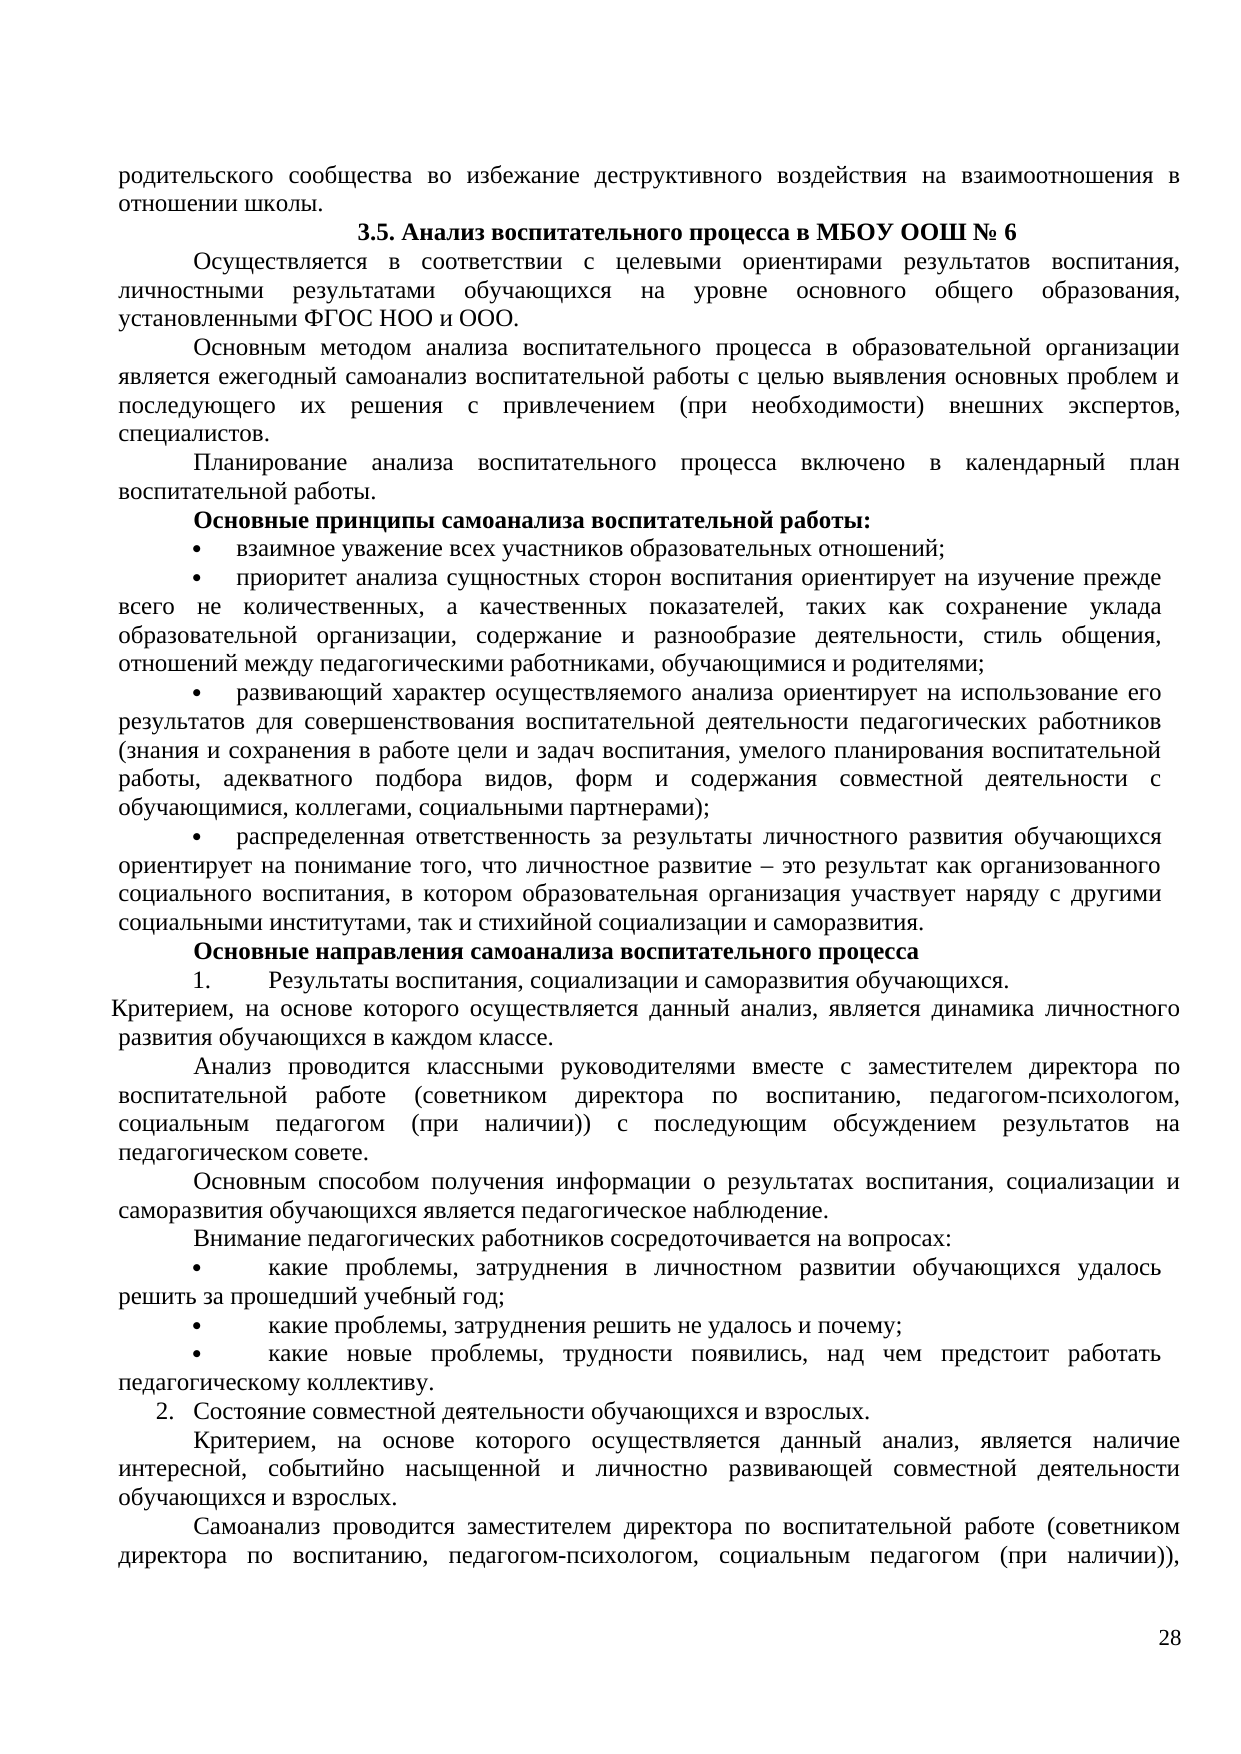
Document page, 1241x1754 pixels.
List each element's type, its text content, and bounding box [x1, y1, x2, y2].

text Критерием, на основе которого осуществляется данный анализ, является динамика личностного развития обучающихся в каждом классе. [111, 993, 1181, 1051]
list взаимное уважение всех участников образовательных отношений; [118, 533, 1162, 562]
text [118, 160, 1181, 217]
text Анализ проводится классными руководителями вместе с заместителем директора по воспитательной работе (советником директора по воспитанию, педагогом-психологом, социальным педагогом (при наличии)) с последующим обсуждением результатов на педагогическом совете. [118, 1051, 1181, 1166]
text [118, 1511, 1181, 1568]
text Основным методом анализа воспитательного процесса в образовательной организации является ежегодный самоанализ воспитательной работы с целью выявления основных проблем и последующего их решения с привлечением (при необходимости) внешних экспертов, специалистов. [118, 332, 1181, 447]
list приоритет анализа сущностных сторон воспитания ориентирует на изучение прежде всего не количественных, а качественных показателей, таких как сохранение уклада образовательной организации, содержание и разнообразие деятельности, стиль общения, отношений между педагогическими работниками, обучающимися и родителями; [118, 562, 1162, 677]
list какие проблемы, затруднения решить не удалось и почему; [118, 1310, 1162, 1338]
text Основные принципы самоанализа воспитательной работы: [118, 505, 1181, 533]
text Основным способом получения информации о результатах воспитания, социализации и саморазвития обучающихся является педагогическое наблюдение. [118, 1166, 1181, 1223]
list развивающий характер осуществляемого анализа ориентирует на использование его результатов для совершенствования воспитательной деятельности педагогических работников (знания и сохранения в работе цели и задач воспитания, умелого планирования воспитательной работы, адекватного подбора видов, форм и содержания совместной деятельности с обучающимися, коллегами, социальными партнерами); [118, 677, 1162, 821]
list Состояние совместной деятельности обучающихся и взрослых. [156, 1396, 1162, 1425]
text Основные направления самоанализа воспитательного процесса [118, 936, 1181, 965]
text Критерием, на основе которого осуществляется данный анализ, является наличие интересной, событийно насыщенной и личностно развивающей совместной деятельности обучающихся и взрослых. [118, 1425, 1181, 1511]
text 3.5. Анализ воспитательного процесса в МБОУ ООШ № 6 [118, 217, 1181, 246]
list какие проблемы, затруднения в личностном развитии обучающихся удалось решить за прошедший учебный год; [118, 1252, 1162, 1310]
list распределенная ответственность за результаты личностного развития обучающихся ориентирует на понимание того, что личностное развитие – это результат как организованного социального воспитания, в котором образовательная организация участвует наряду с другими социальными институтами, так и стихийной социализации и саморазвития. [118, 821, 1162, 936]
text Осуществляется в соответствии с целевыми ориентирами результатов воспитания, личностными результатами обучающихся на уровне основного общего образования, установленными ФГОС НОО и ООО. [118, 246, 1181, 332]
text Планирование анализа воспитательного процесса включено в календарный план воспитательной работы. [118, 447, 1181, 505]
text Внимание педагогических работников сосредоточивается на вопросах: [118, 1223, 1181, 1252]
list какие новые проблемы, трудности появились, над чем предстоит работать педагогическому коллективу. [118, 1338, 1162, 1396]
list Результаты воспитания, социализации и саморазвития обучающихся. [192, 965, 1162, 993]
